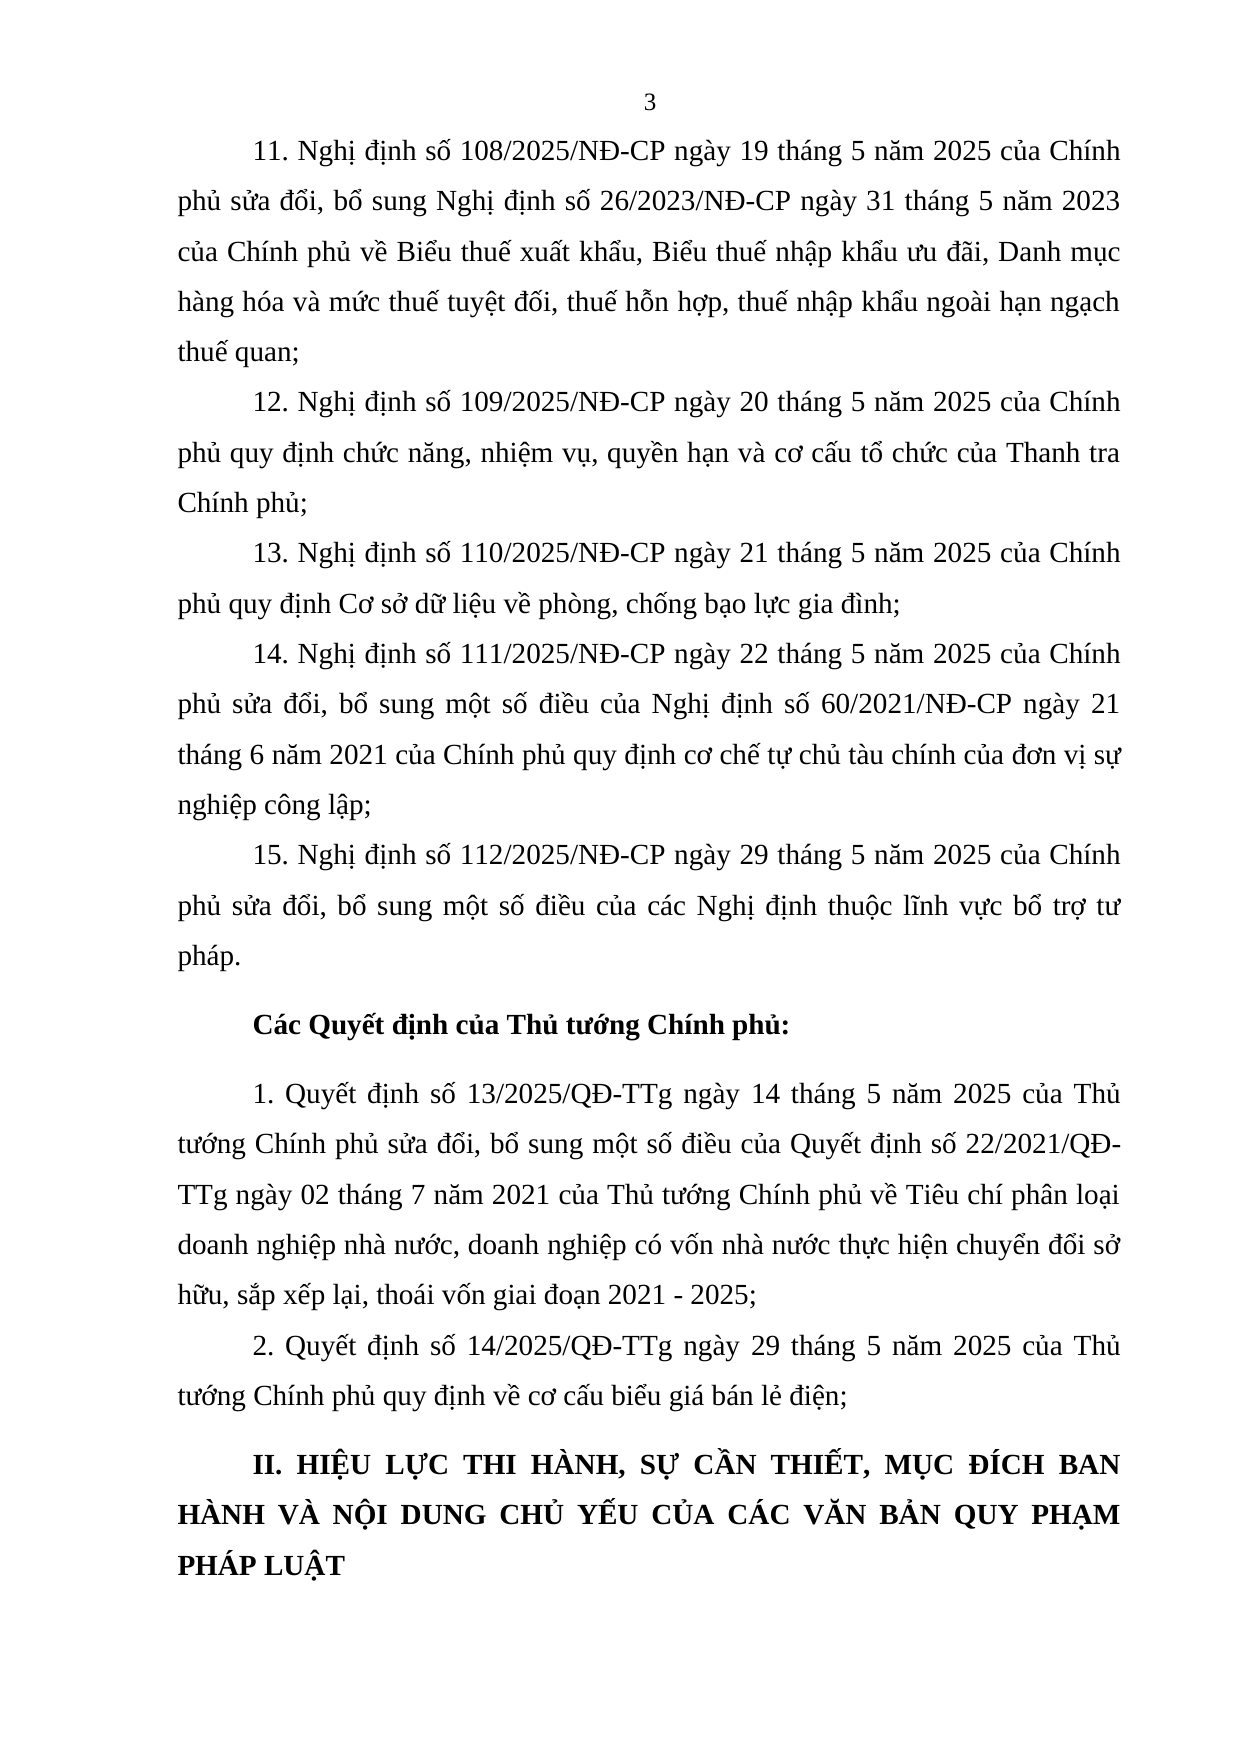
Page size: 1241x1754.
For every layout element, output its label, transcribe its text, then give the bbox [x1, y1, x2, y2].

text 11. Nghị định số 108/2025/NĐ-CP ngày 19 tháng 5 năm 2025 của Chính phủ sửa đổi, bổ sung Nghị định số 26/2023/NĐ-CP ngày 31 tháng 5 năm 2023 của Chính phủ về Biểu thuế xuất khẩu, Biểu thuế nhập khẩu ưu đãi, Danh mục hàng hóa và mức thuế tuyệt đối, thuế hỗn hợp, thuế nhập khẩu ngoài hạn ngạch thuế quan; [177, 133, 1122, 368]
text 14. Nghị định số 111/2025/NĐ-CP ngày 22 tháng 5 năm 2025 của Chính phủ sửa đổi, bổ sung một số điều của Nghị định số 60/2021/NĐ-CP ngày 21 tháng 6 năm 2021 của Chính phủ quy định cơ chế tự chủ tàu chính của đơn vị sự nghiệp công lập; [177, 636, 1122, 821]
text 12. Nghị định số 109/2025/NĐ-CP ngày 20 tháng 5 năm 2025 của Chính phủ quy định chức năng, nhiệm vụ, quyền hạn và cơ cấu tổ chức của Thanh tra Chính phủ; [177, 384, 1122, 519]
text 1. Quyết định số 13/2025/QĐ-TTg ngày 14 tháng 5 năm 2025 của Thủ tướng Chính phủ sửa đổi, bổ sung một số điều của Quyết định số 22/2021/QĐ-TTg ngày 02 tháng 7 năm 2021 của Thủ tướng Chính phủ về Tiêu chí phân loại doanh nghiệp nhà nước, doanh nghiệp có vốn nhà nước thực hiện chuyển đổi sở hữu, sắp xếp lại, thoái vốn giai đoạn 2021 - 2025; [177, 1076, 1122, 1311]
text II. HIỆU LỰC THI HÀNH, SỰ CẦN THIẾT, MỤC ĐÍCH BAN HÀNH VÀ NỘI DUNG CHỦ YẾU CỦA CÁC VĂN BẢN QUY PHẠM PHÁP LUẬT [177, 1447, 1122, 1581]
text 13. Nghị định số 110/2025/NĐ-CP ngày 21 tháng 5 năm 2025 của Chính phủ quy định Cơ sở dữ liệu về phòng, chống bạo lực gia đình; [177, 536, 1122, 619]
text 15. Nghị định số 112/2025/NĐ-CP ngày 29 tháng 5 năm 2025 của Chính phủ sửa đổi, bổ sung một số điều của các Nghị định thuộc lĩnh vực bổ trợ tư pháp. [177, 837, 1122, 972]
text 2. Quyết định số 14/2025/QĐ-TTg ngày 29 tháng 5 năm 2025 của Thủ tướng Chính phủ quy định về cơ cấu biểu giá bán lẻ điện; [177, 1328, 1122, 1412]
text Các Quyết định của Thủ tướng Chính phủ: [177, 1007, 1122, 1041]
